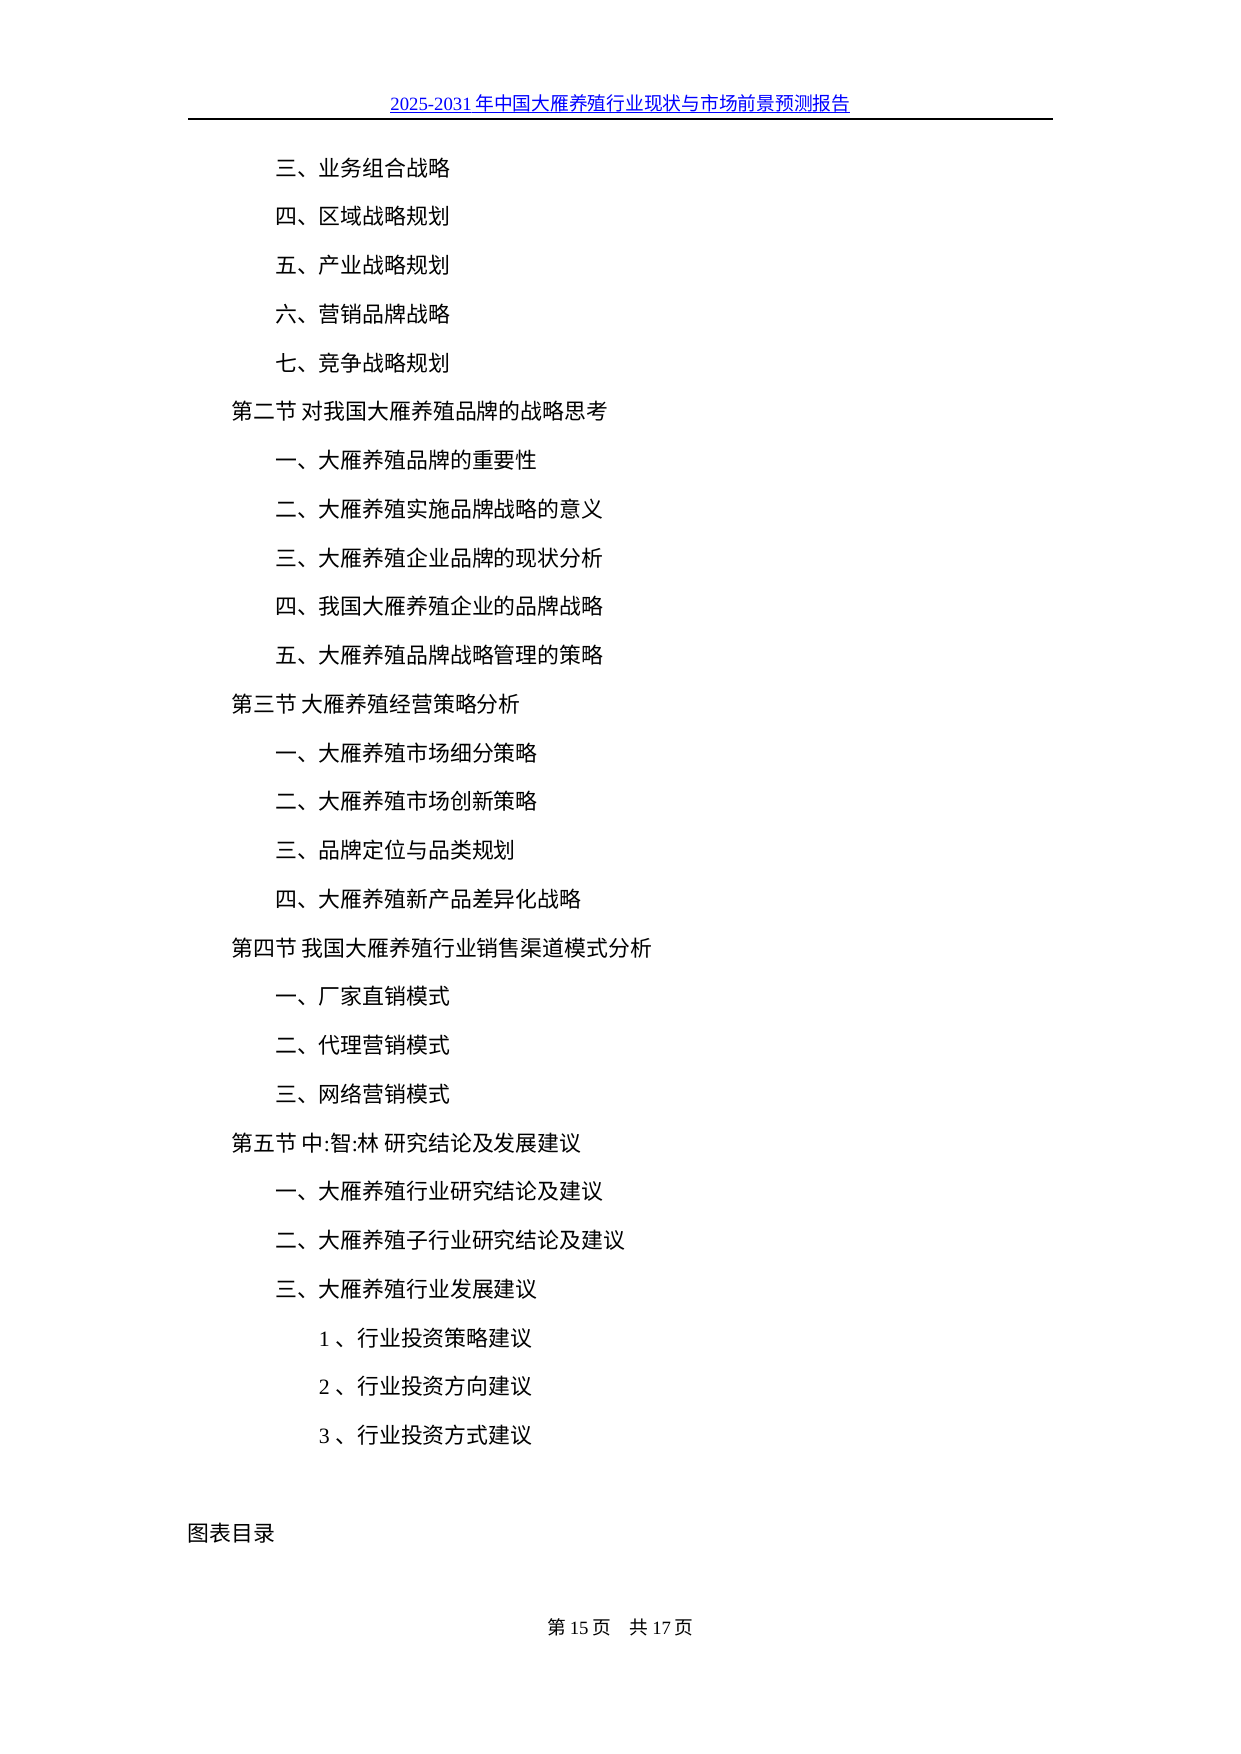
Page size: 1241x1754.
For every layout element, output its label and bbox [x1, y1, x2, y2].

text [187, 150, 1053, 1548]
